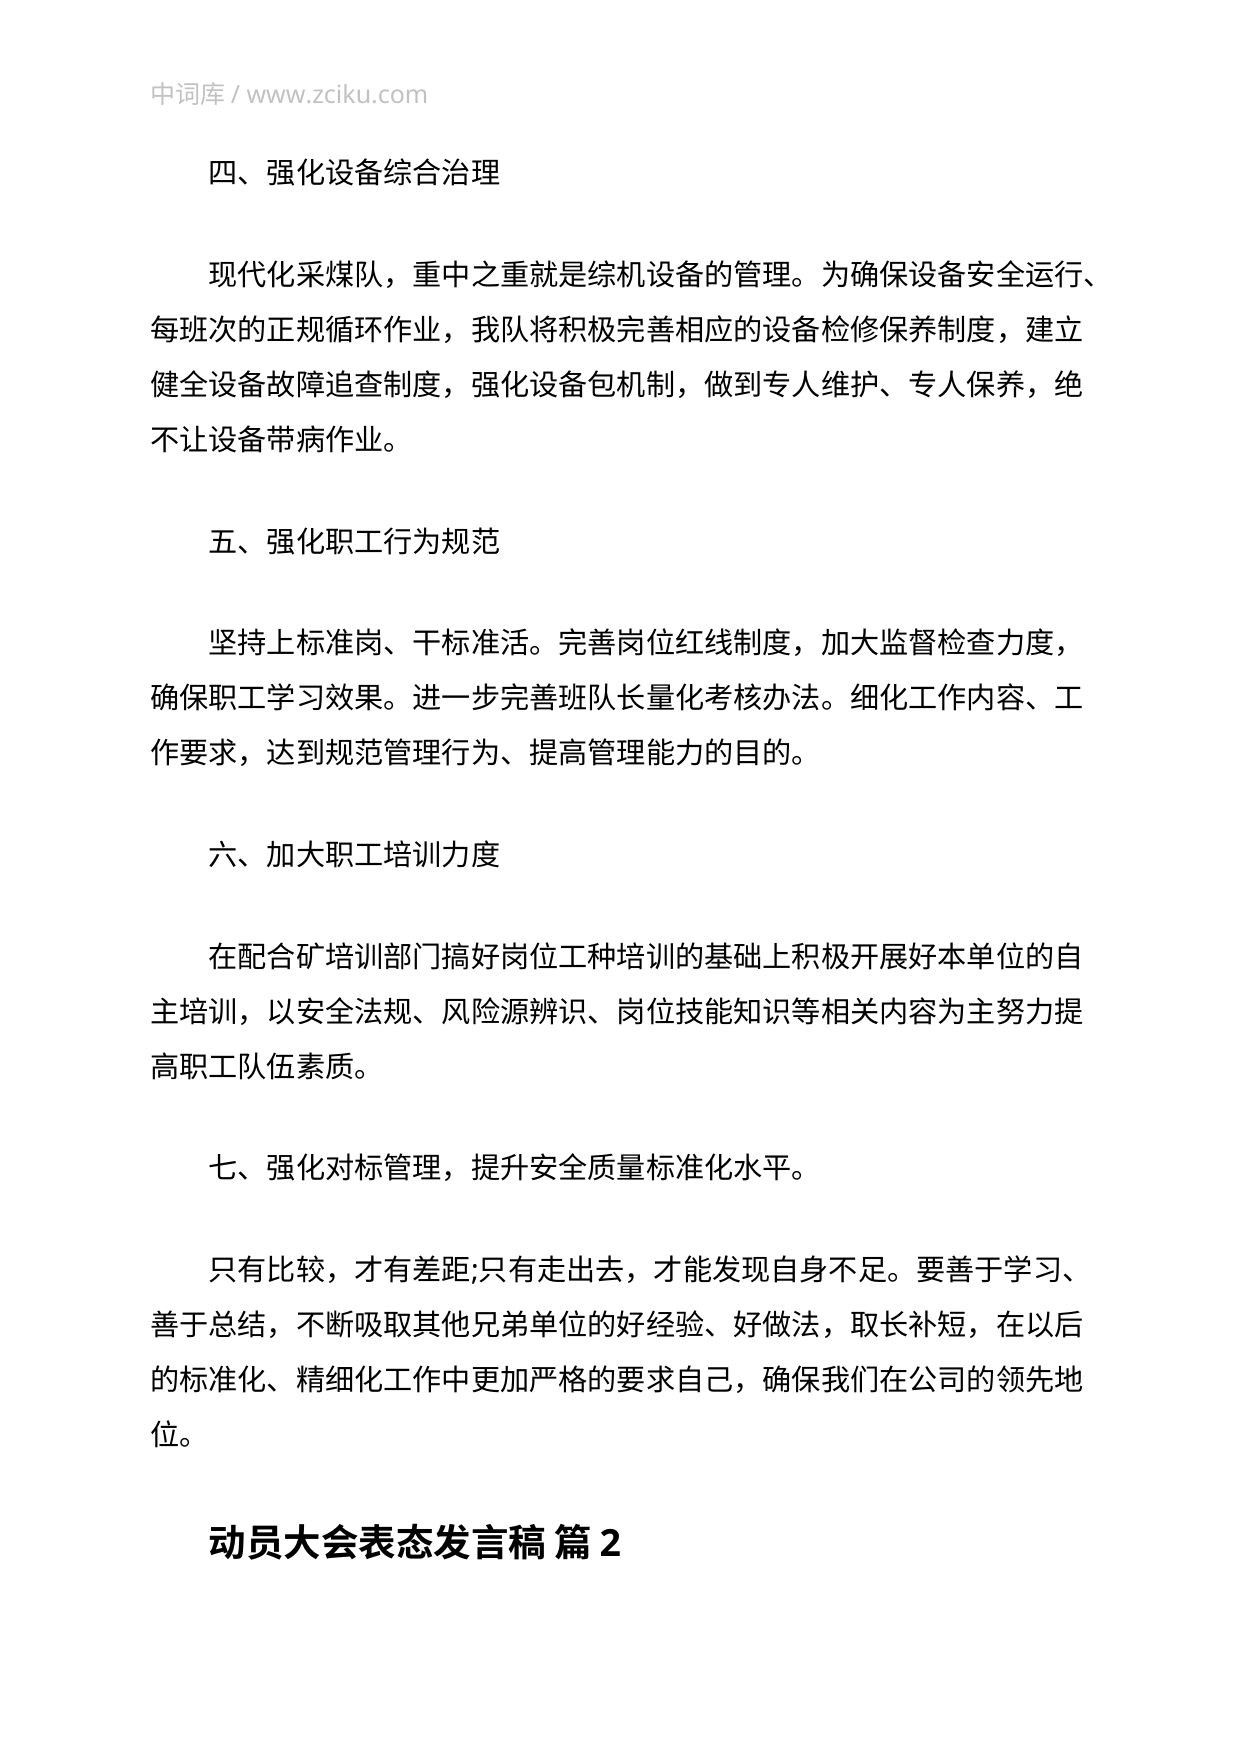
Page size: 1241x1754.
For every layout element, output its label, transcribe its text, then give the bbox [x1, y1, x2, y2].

text 现代化采煤队，重中之重就是综机设备的管理。为确保设备安全运行、每班次的正规循环作业，我队将积极完善相应的设备检修保养制度，建立健全设备故障追查制度，强化设备包机制，做到专人维护、专人保养，绝不让设备带病作业。 [150, 252, 1090, 459]
text 坚持上标准岗、干标准活。完善岗位红线制度，加大监督检查力度，确保职工学习效果。进一步完善班队长量化考核办法。细化工作内容、工作要求，达到规范管理行为、提高管理能力的目的。 [150, 620, 1090, 772]
text 五、强化职工行为规范 [150, 518, 1090, 561]
text 只有比较，才有差距;只有走出去，才能发现自身不足。要善于学习、善于总结，不断吸取其他兄弟单位的好经验、好做法，取长补短，在以后的标准化、精细化工作中更加严格的要求自己，确保我们在公司的领先地位。 [150, 1247, 1090, 1454]
text 七、强化对标管理，提升安全质量标准化水平。 [150, 1145, 1090, 1187]
text 六、加大职工培训力度 [150, 832, 1090, 874]
text 动员大会表态发言稿 篇2 [150, 1513, 1090, 1568]
text 四、强化设备综合治理 [150, 150, 1090, 192]
text 在配合矿培训部门搞好岗位工种培训的基础上积极开展好本单位的自主培训，以安全法规、风险源辨识、岗位技能知识等相关内容为主努力提高职工队伍素质。 [150, 933, 1090, 1085]
